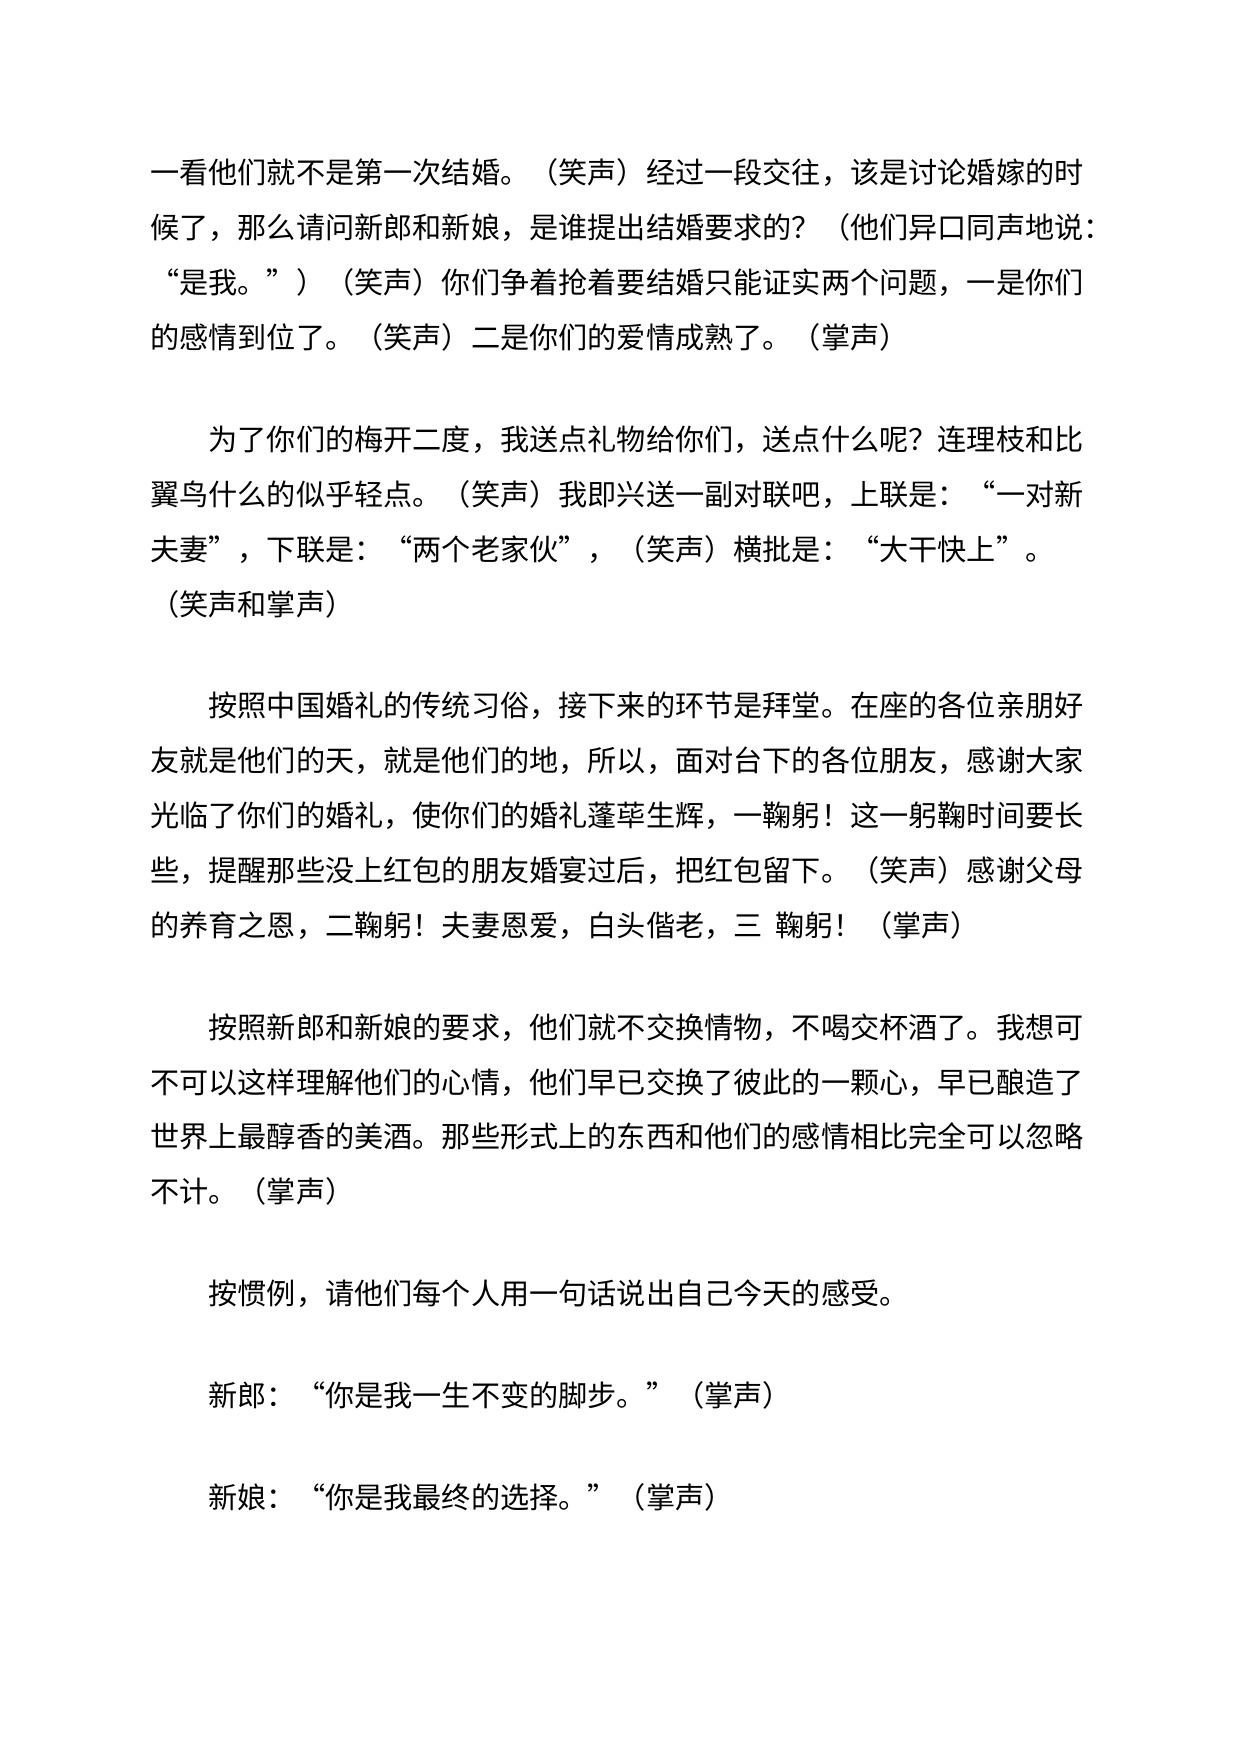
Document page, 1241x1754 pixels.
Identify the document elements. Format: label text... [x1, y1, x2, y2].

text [150, 150, 1090, 357]
text 按惯例，请他们每个人用一句话说出自己今天的感受。 [150, 1271, 1090, 1313]
text 按照中国婚礼的传统习俗，接下来的环节是拜堂。在座的各位亲朋好友就是他们的天，就是他们的地，所以，面对台下的各位朋友，感谢大家光临了你们的婚礼，使你们的婚礼蓬荜生辉，一鞠躬！这一躬鞠时间要长些，提醒那些没上红包的朋友婚宴过后，把红包留下。（笑声）感谢父母的养育之恩，二鞠躬！夫妻恩爱，白头偕老，三 鞠躬！（掌声） [150, 683, 1090, 945]
text 为了你们的梅开二度，我送点礼物给你们，送点什么呢？连理枝和比翼鸟什么的似乎轻点。（笑声）我即兴送一副对联吧，上联是：“一对新夫妻”，下联是：“两个老家伙”，（笑声）横批是：“大干快上”。（笑声和掌声） [150, 416, 1090, 623]
text 按照新郎和新娘的要求，他们就不交换情物，不喝交杯酒了。我想可不可以这样理解他们的心情，他们早已交换了彼此的一颗心，早已酿造了世界上最醇香的美酒。那些形式上的东西和他们的感情相比完全可以忽略不计。（掌声） [150, 1004, 1090, 1211]
text 新娘：“你是我最终的选择。”（掌声） [150, 1474, 1090, 1517]
text 新郎：“你是我一生不变的脚步。”（掌声） [150, 1372, 1090, 1415]
